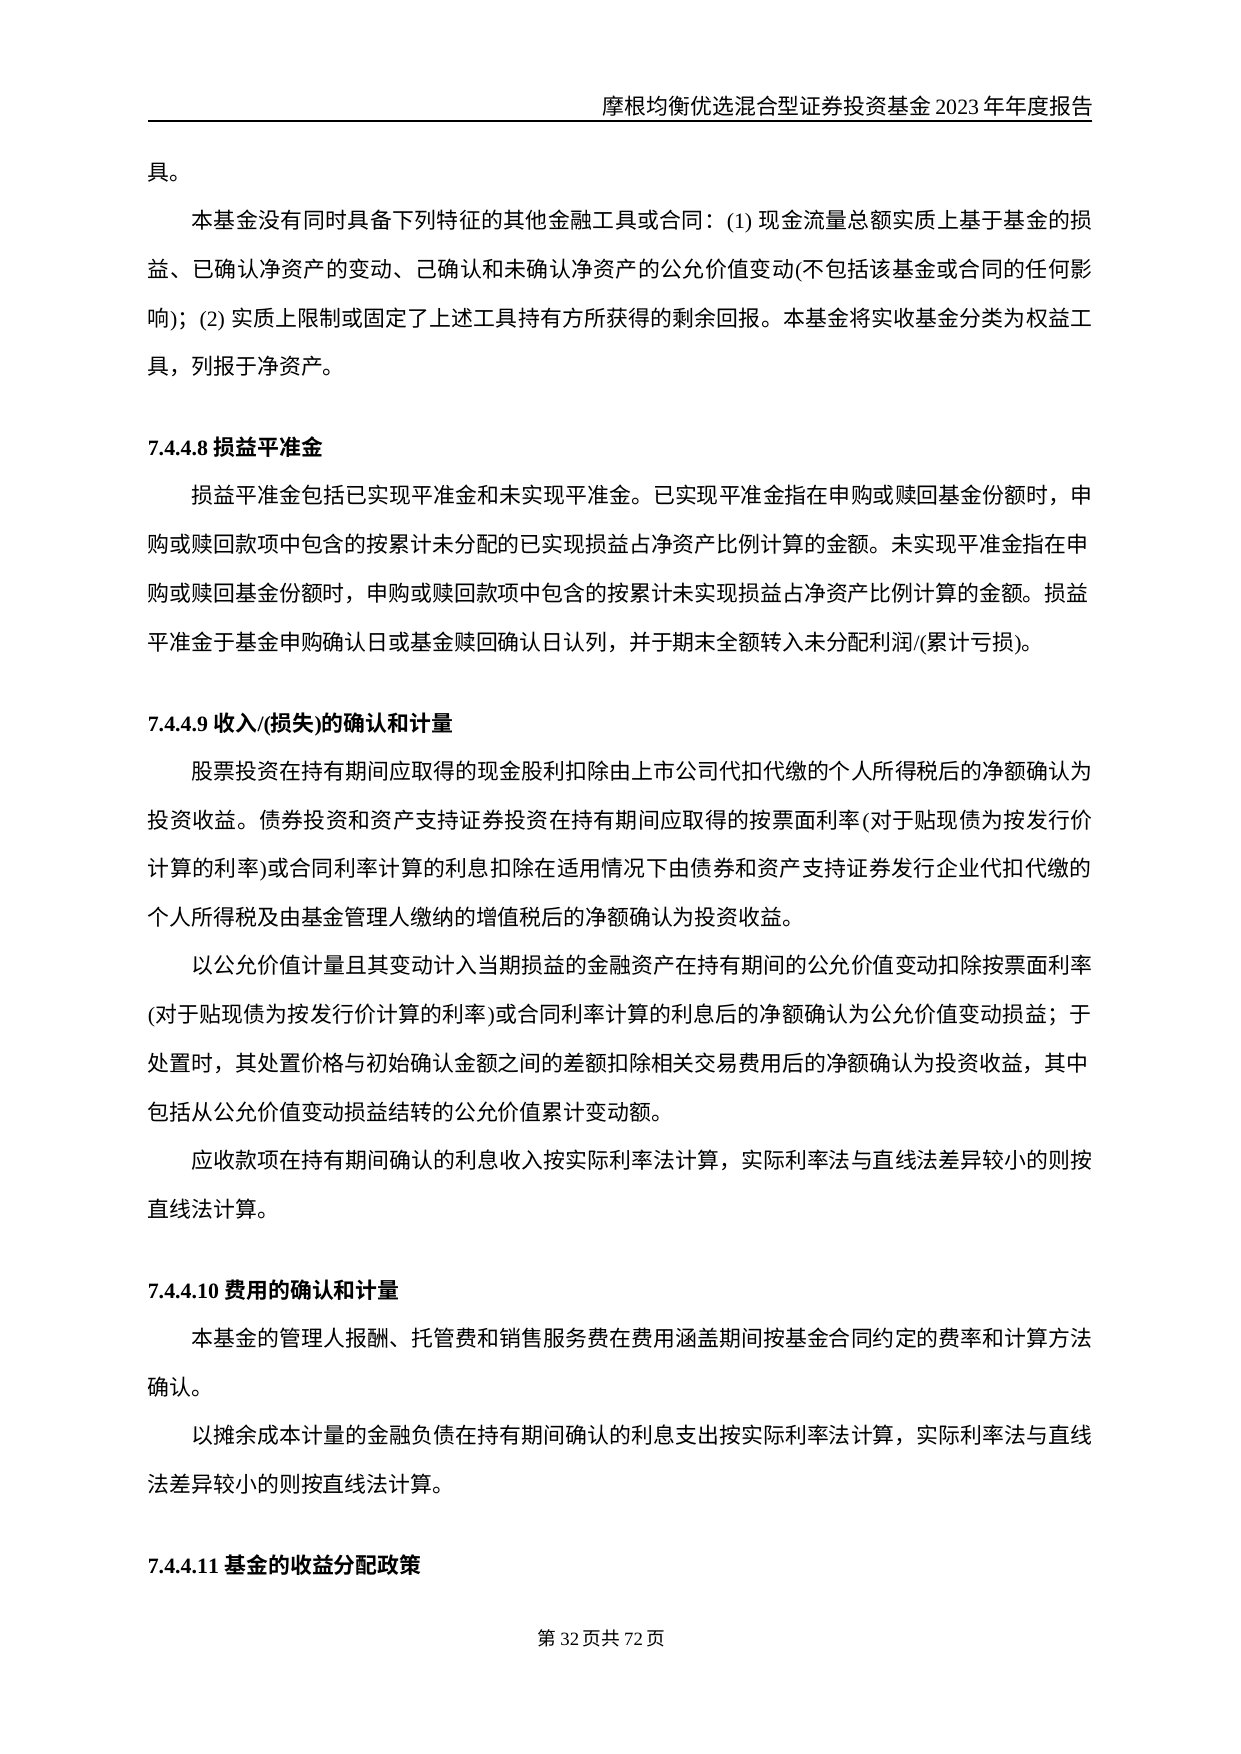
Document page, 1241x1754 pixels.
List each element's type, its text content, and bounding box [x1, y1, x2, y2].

text 以公允价值计量且其变动计入当期损益的金融资产在持有期间的公允价值变动扣除按票面利率(对于贴现债为按发行价计算的利率)或合同利率计算的利息后的净额确认为公允价值变动损益；于处置时，其处置价格与初始确认金额之间的差额扣除相关交易费用后的净额确认为投资收益，其中包括从公允价值变动损益结转的公允价值累计变动额。 [148, 948, 1092, 1127]
text 应收款项在持有期间确认的利息收入按实际利率法计算，实际利率法与直线法差异较小的则按直线法计算。 [148, 1143, 1092, 1224]
text 7.4.4.9 收入/(损失)的确认和计量 [148, 705, 1092, 738]
text 7.4.4.11 基金的收益分配政策 [148, 1547, 1092, 1580]
text 损益平准金包括已实现平准金和未实现平准金。已实现平准金指在申购或赎回基金份额时，申购或赎回款项中包含的按累计未分配的已实现损益占净资产比例计算的金额。未实现平准金指在申购或赎回基金份额时，申购或赎回款项中包含的按累计未实现损益占净资产比例计算的金额。损益平准金于基金申购确认日或基金赎回确认日认列，并于期末全额转入未分配利润/(累计亏损)。 [148, 478, 1092, 657]
text 本基金的管理人报酬、托管费和销售服务费在费用涵盖期间按基金合同约定的费率和计算方法确认。 [148, 1321, 1092, 1402]
text 本基金没有同时具备下列特征的其他金融工具或合同：(1) 现金流量总额实质上基于基金的损益、已确认净资产的变动、己确认和未确认净资产的公允价值变动(不包括该基金或合同的任何影响)；(2) 实质上限制或固定了上述工具持有方所获得的剩余回报。本基金将实收基金分类为权益工具，列报于净资产。 [148, 203, 1092, 381]
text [148, 154, 1092, 187]
text 以摊余成本计量的金融负债在持有期间确认的利息支出按实际利率法计算，实际利率法与直线法差异较小的则按直线法计算。 [148, 1418, 1092, 1499]
text 股票投资在持有期间应取得的现金股利扣除由上市公司代扣代缴的个人所得税后的净额确认为投资收益。债券投资和资产支持证券投资在持有期间应取得的按票面利率(对于贴现债为按发行价计算的利率)或合同利率计算的利息扣除在适用情况下由债券和资产支持证券发行企业代扣代缴的个人所得税及由基金管理人缴纳的增值税后的净额确认为投资收益。 [148, 753, 1092, 932]
text 7.4.4.10 费用的确认和计量 [148, 1272, 1092, 1305]
text 7.4.4.8 损益平准金 [148, 430, 1092, 462]
